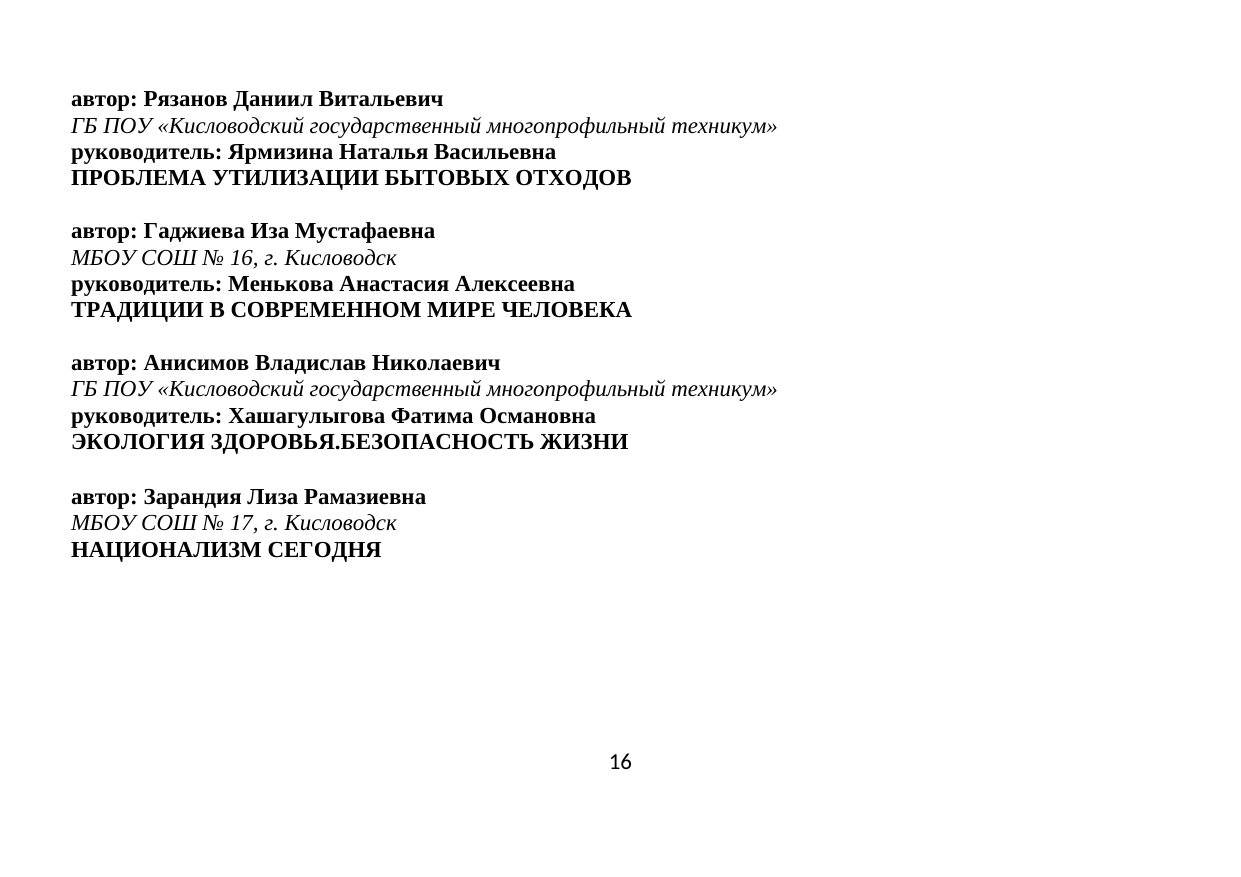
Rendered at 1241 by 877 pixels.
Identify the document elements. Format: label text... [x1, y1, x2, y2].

text ЭКОЛОГИЯ ЗДОРОВЬЯ.БЕЗОПАСНОСТЬ ЖИЗНИ [71, 428, 1169, 454]
text МБОУ СОШ № 17, г. Кисловодск [71, 509, 1169, 536]
text МБОУ СОШ № 16, г. Кисловодск [71, 243, 1169, 270]
text ГБ ПОУ «Кисловодский государственный многопрофильный техникум» [71, 112, 1169, 138]
text руководитель: Менькова Анастасия Алексеевна [71, 270, 1169, 296]
text автор: Гаджиева Иза Мустафаевна [71, 217, 1169, 243]
text автор: Рязанов Даниил Витальевич [71, 85, 1169, 112]
text ГБ ПОУ «Кисловодский государственный многопрофильный техникум» [71, 375, 1169, 402]
text ТРАДИЦИИ В СОВРЕМЕННОМ МИРЕ ЧЕЛОВЕКА [71, 296, 1169, 323]
text руководитель: Хашагулыгова Фатима Османовна [71, 402, 1169, 428]
text НАЦИОНАЛИЗМ СЕГОДНЯ [71, 536, 1169, 562]
text руководитель: Ярмизина Наталья Васильевна [71, 138, 1169, 164]
text ПРОБЛЕМА УТИЛИЗАЦИИ БЫТОВЫХ ОТХОДОВ [71, 164, 1169, 191]
text автор: Зарандия Лиза Рамазиевна [71, 483, 1169, 509]
text автор: Анисимов Владислав Николаевич [71, 349, 1169, 375]
